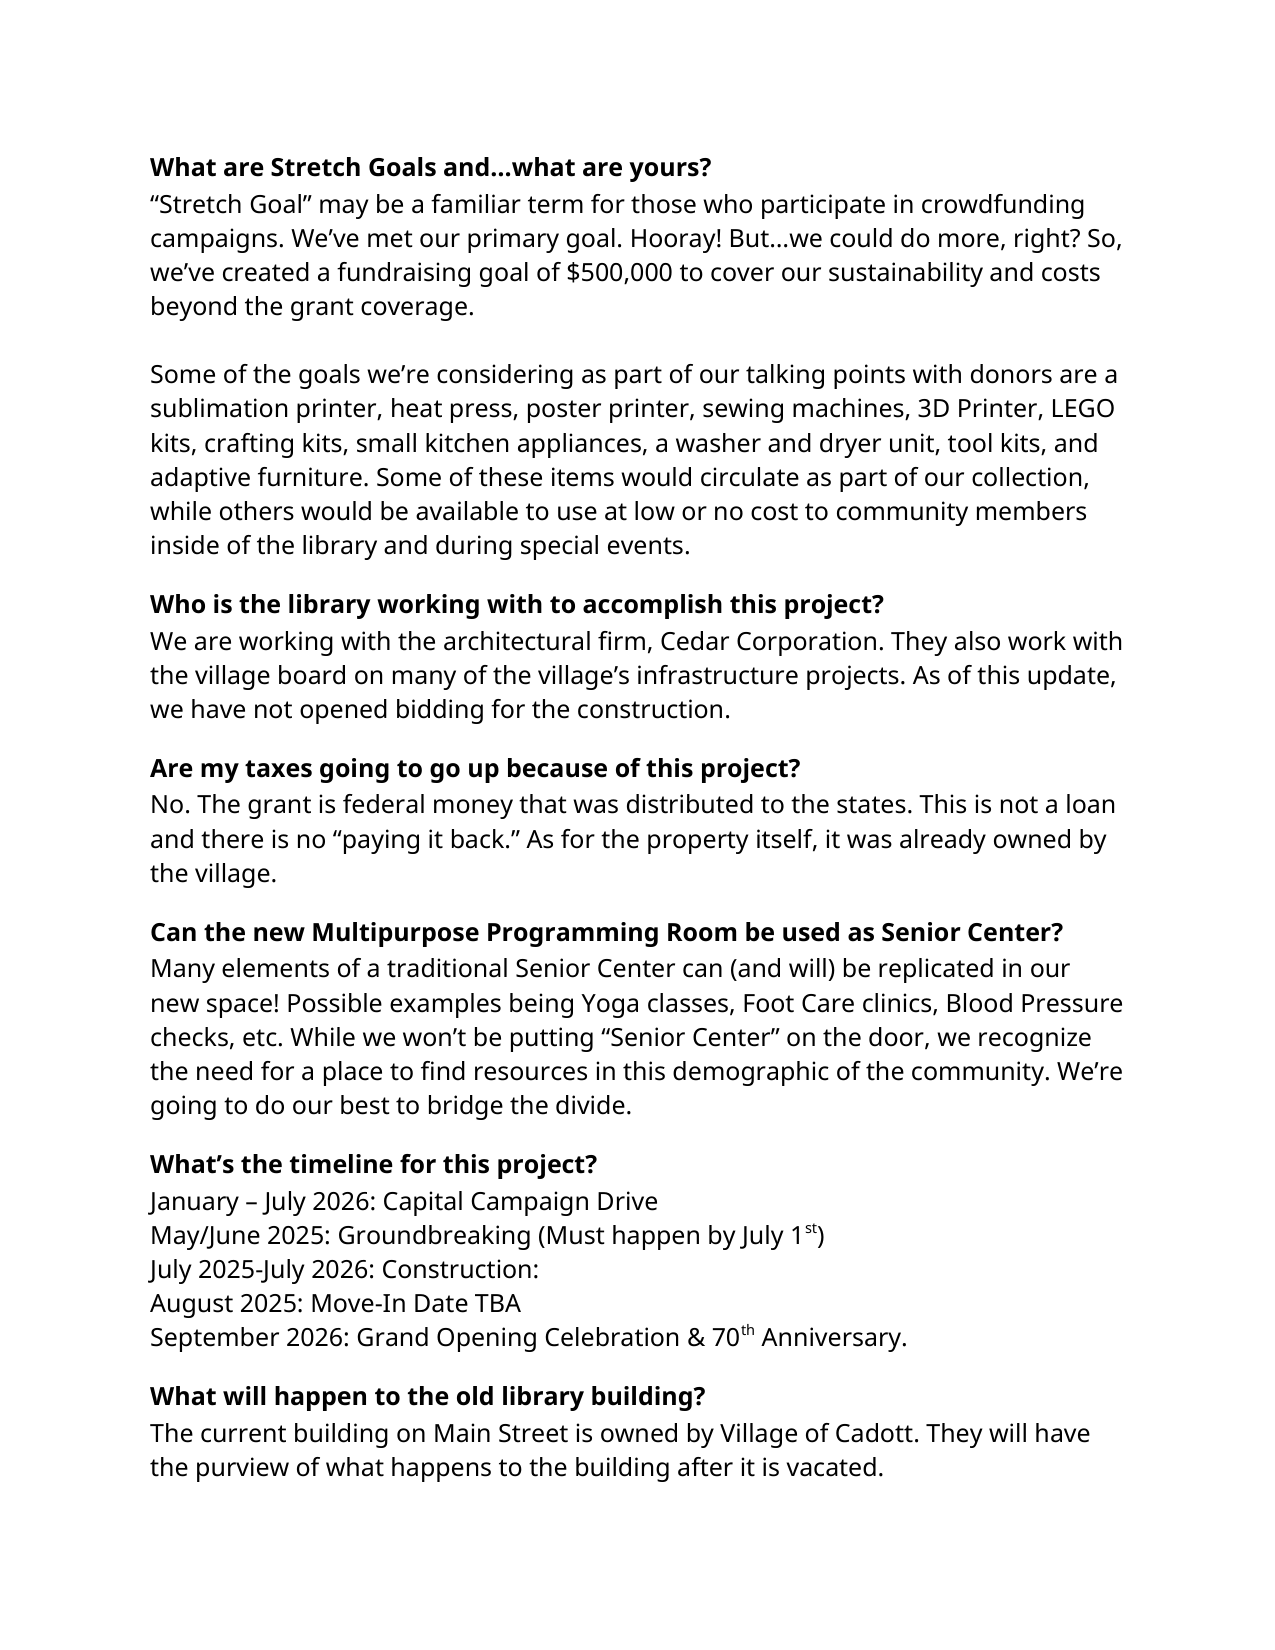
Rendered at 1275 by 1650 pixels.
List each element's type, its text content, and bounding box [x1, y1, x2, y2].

subtitle Are my taxes going to go up because of this project? [150, 750, 1125, 784]
subtitle What will happen to the old library building? [150, 1378, 1125, 1413]
subtitle What are Stretch Goals and…what are yours? [150, 150, 1125, 184]
list We are working with the architectural firm, Cedar Corporation. They also work with the village board on many of the village’s infrastructure projects. As of this update, we have not opened bidding for the construction. [150, 623, 1125, 725]
text Some of the goals we’re considering as part of our talking points with donors are a sublimation printer, heat press, poster printer, sewing machines, 3D Printer, LEGO kits, crafting kits, small kitchen appliances, a washer and dryer unit, tool kits, and adaptive furniture. Some of these items would circulate as part of our collection, while others would be available to use at low or no cost to community members inside of the library and during special events. [150, 357, 1125, 561]
list January – July 2026: Capital Campaign Drive May/June 2025: Groundbreaking (Must happen by July 1st) July 2025-July 2026: Construction: [150, 1183, 1125, 1285]
list The current building on Main Street is owned by Village of Cadott. They will have the purview of what happens to the building after it is vacated. [150, 1415, 1125, 1483]
text “Stretch Goal” may be a familiar term for those who participate in crowdfunding campaigns. We’ve met our primary goal. Hooray! But…we could do more, right? So, we’ve created a fundraising goal of $500,000 to cover our sustainability and costs beyond the grant coverage. [150, 187, 1125, 323]
list August 2025: Move-In Date TBA September 2026: Grand Opening Celebration & 70th Anniversary. [150, 1285, 1125, 1353]
subtitle Who is the library working with to accomplish this project? [150, 586, 1125, 621]
list Many elements of a traditional Senior Center can (and will) be replicated in our new space! Possible examples being Yoga classes, Foot Care clinics, Blood Pressure checks, etc. While we won’t be putting “Senior Center” on the door, we recognize the need for a place to find resources in this demographic of the community. We’re going to do our best to bridge the divide. [150, 951, 1125, 1121]
list No. The grant is federal money that was distributed to the states. This is not a loan and there is no “paying it back.” As for the property itself, it was already owned by the village. [150, 787, 1125, 889]
subtitle Can the new Multipurpose Programming Room be used as Senior Center? [150, 914, 1125, 948]
subtitle What’s the timeline for this project? [150, 1146, 1125, 1181]
